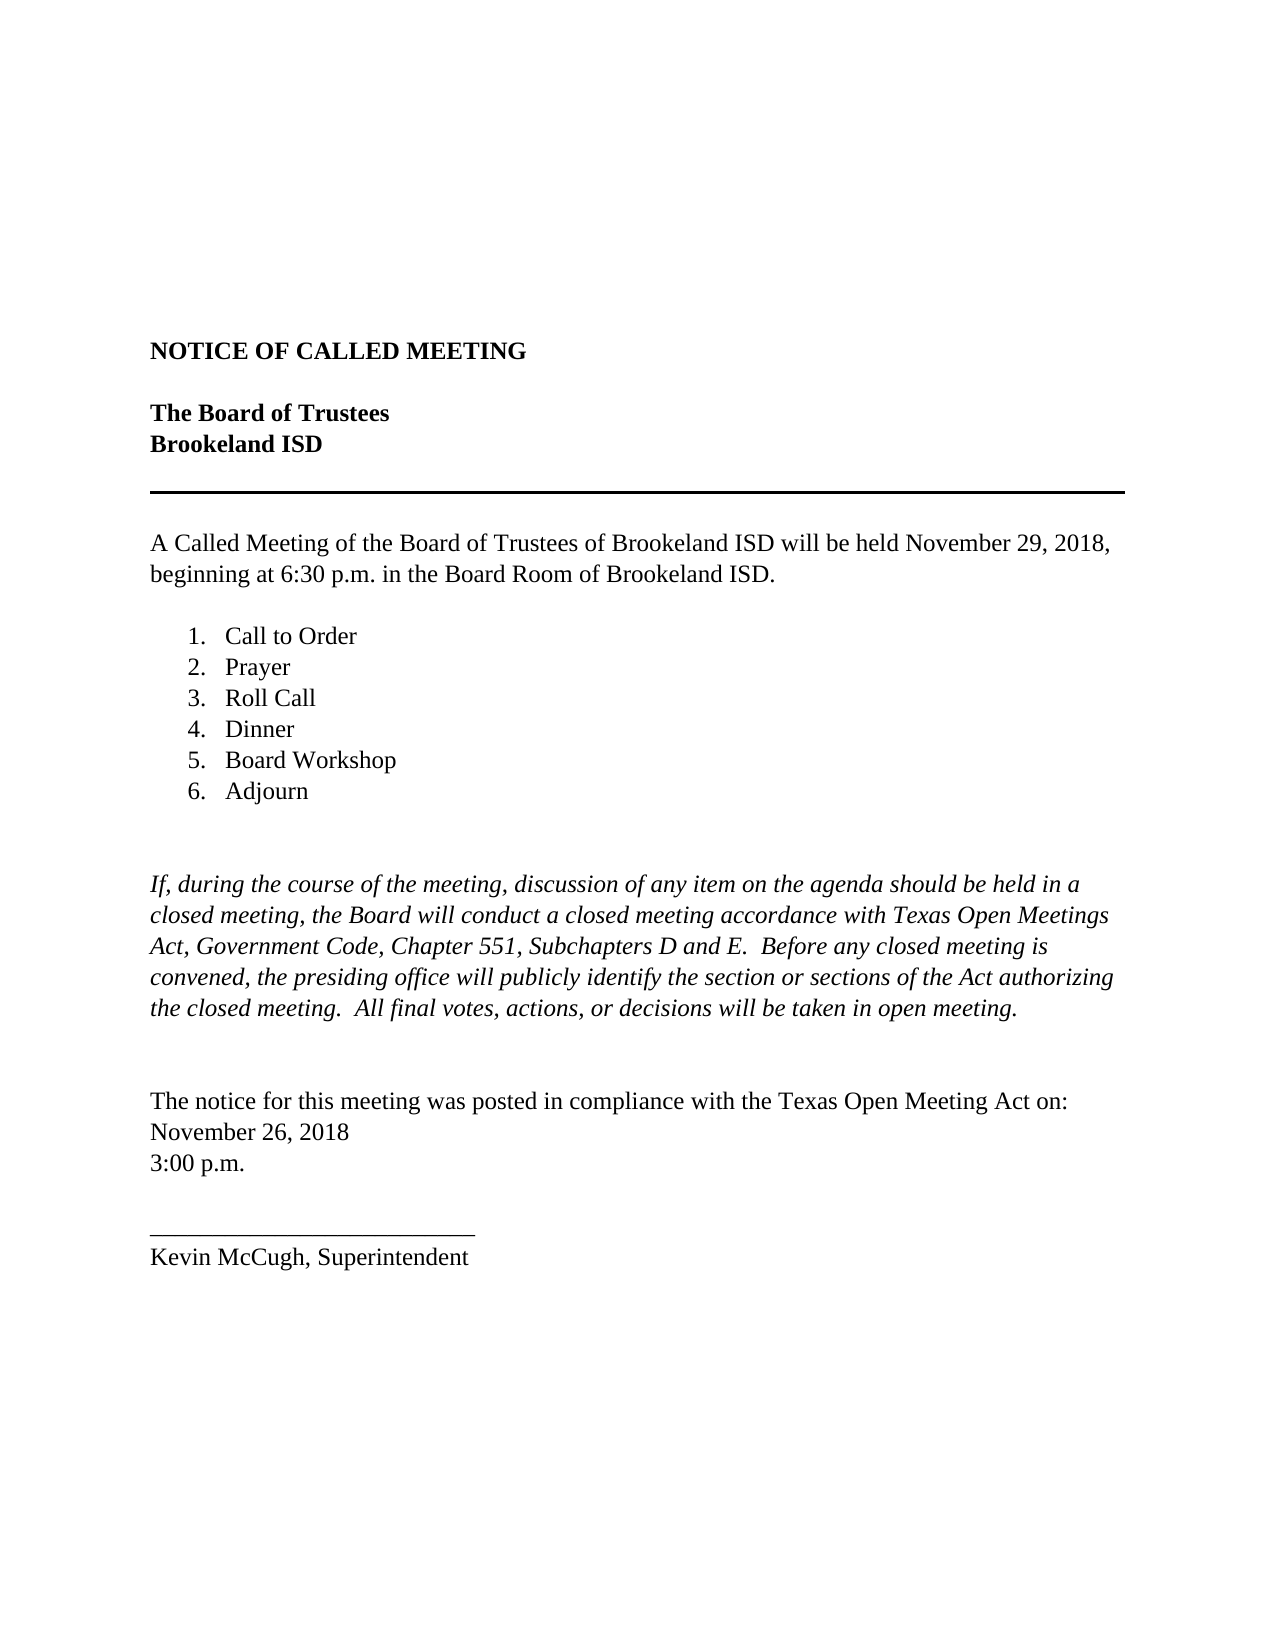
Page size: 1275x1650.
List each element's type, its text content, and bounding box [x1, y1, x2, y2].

list Call to Order [187, 621, 1125, 649]
list Prayer [187, 652, 1125, 681]
text 3:00 p.m. [150, 1148, 1125, 1177]
text November 26, 2018 [150, 1117, 1125, 1146]
list Board Workshop [187, 745, 1125, 774]
text The notice for this meeting was posted in compliance with the Texas Open Meeting Act on: [150, 1086, 1125, 1115]
list Dinner [187, 714, 1125, 743]
text If, during the course of the meeting, discussion of any item on the agenda should be held in a closed meeting, the Board will conduct a closed meeting accordance with Texas Open Meetings Act, Government Code, Chapter 551, Subchapters D and E. Before any closed meeting is convened, the presiding office will publicly identify the section or sections of the Act authorizing the closed meeting. All final votes, actions, or decisions will be taken in open meeting. [150, 869, 1125, 1022]
text The Board of Trustees [150, 398, 1125, 427]
text NOTICE OF CALLED MEETING [150, 336, 1125, 365]
text __________________________ [150, 1211, 1125, 1239]
text Kevin McCugh, Superintendent [150, 1242, 1125, 1270]
list Adjourn [187, 776, 1125, 805]
text A Called Meeting of the Board of Trustees of Brookeland ISD will be held November 29, 2018, beginning at 6:30 p.m. in the Board Room of Brookeland ISD. [150, 528, 1125, 587]
list Roll Call [187, 683, 1125, 712]
text Brookeland ISD [150, 429, 1125, 458]
